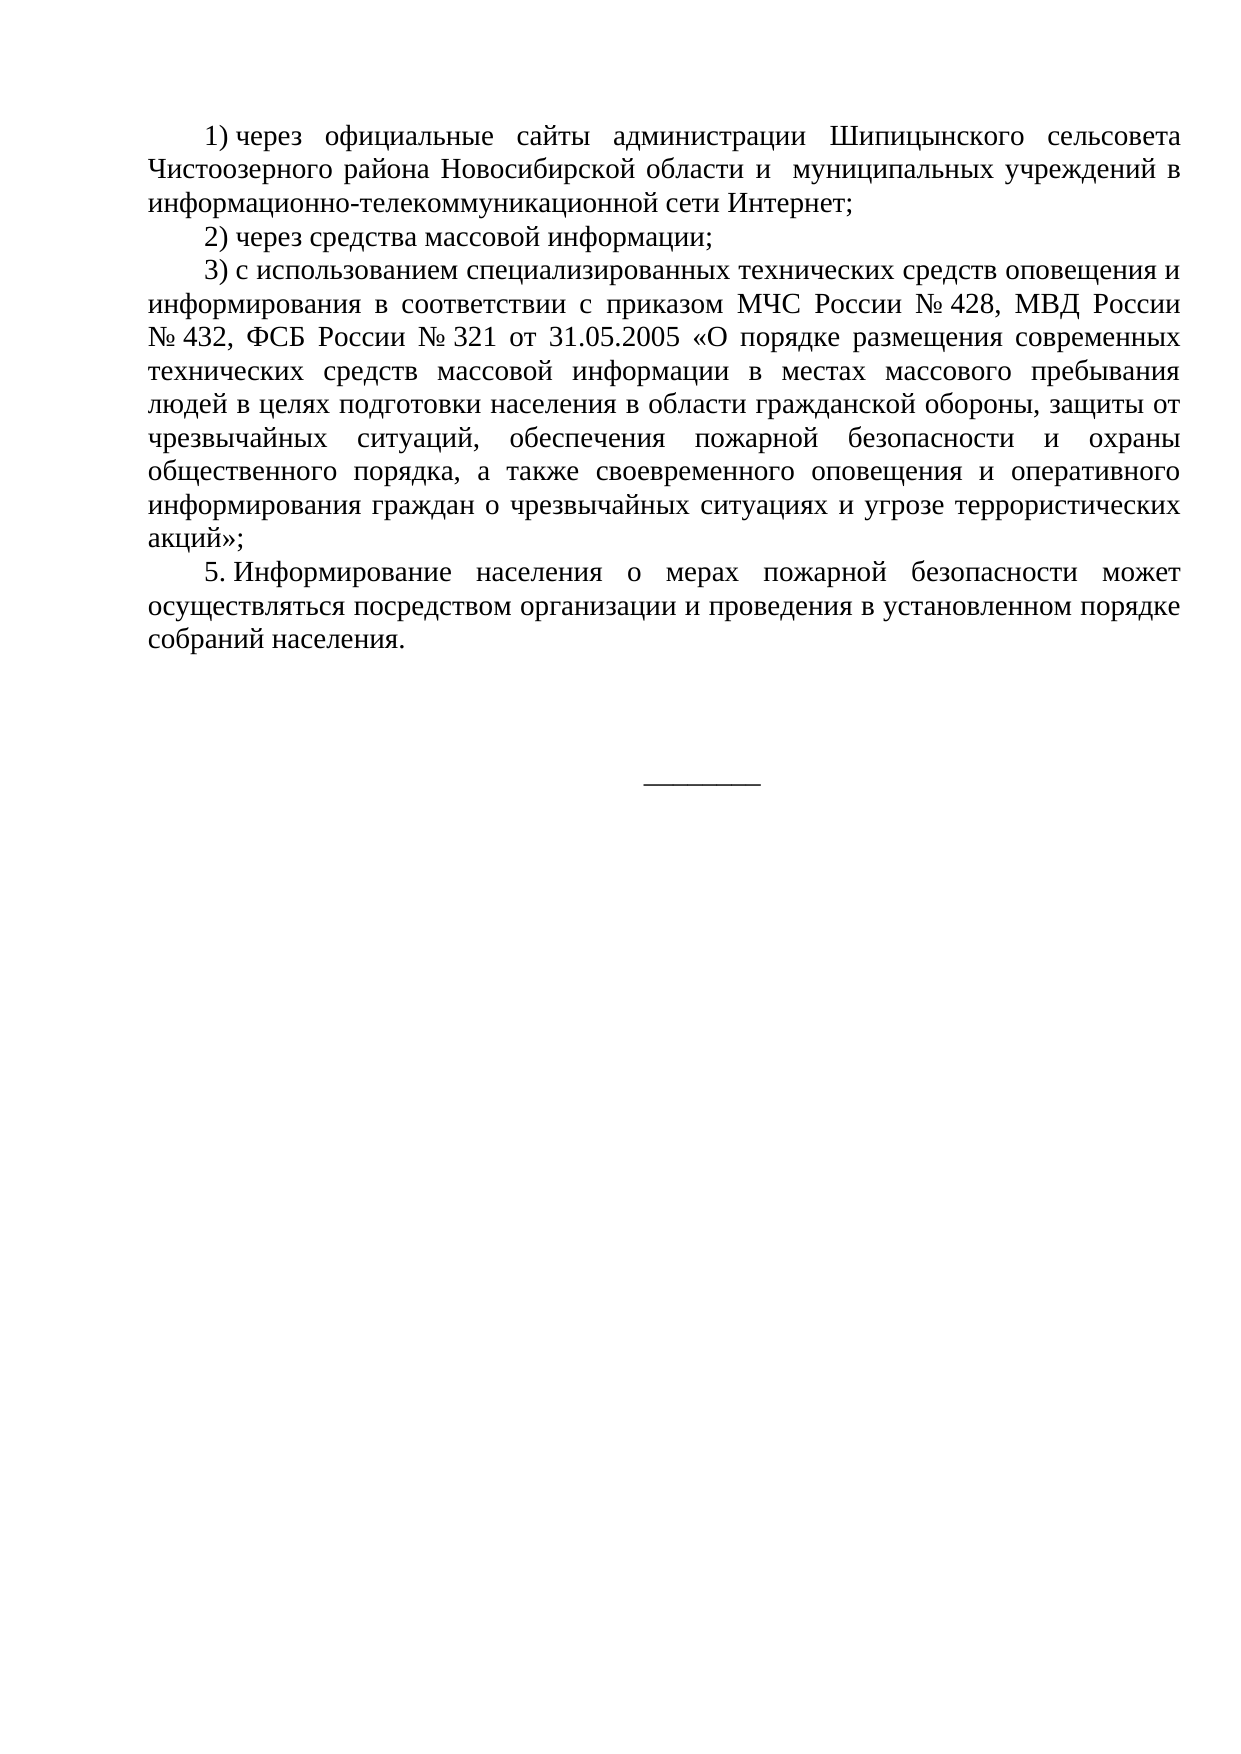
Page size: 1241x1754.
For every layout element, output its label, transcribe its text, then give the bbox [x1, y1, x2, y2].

text ________ [148, 755, 1181, 789]
text 1) через официальные сайты администрации Шипицынского сельсовета Чистоозерного района Новосибирской области и муниципальных учреждений в информационно-телекоммуникационной сети Интернет; [148, 118, 1181, 219]
text 5. Информирование населения о мерах пожарной безопасности может осуществляться посредством организации и проведения в установленном порядке собраний населения. [148, 554, 1181, 655]
text 3) с использованием специализированных технических средств оповещения и информирования в соответствии с приказом МЧС России № 428, МВД России № 432, ФСБ России № 321 от 31.05.2005 «О порядке размещения современных технических средств массовой информации в местах массового пребывания людей в целях подготовки населения в области гражданской обороны, защиты от чрезвычайных ситуаций, обеспечения пожарной безопасности и охраны общественного порядка, а также своевременного оповещения и оперативного информирования граждан о чрезвычайных ситуациях и угрозе террористических акций»; [148, 252, 1181, 554]
text 2) через средства массовой информации; [148, 219, 1181, 252]
